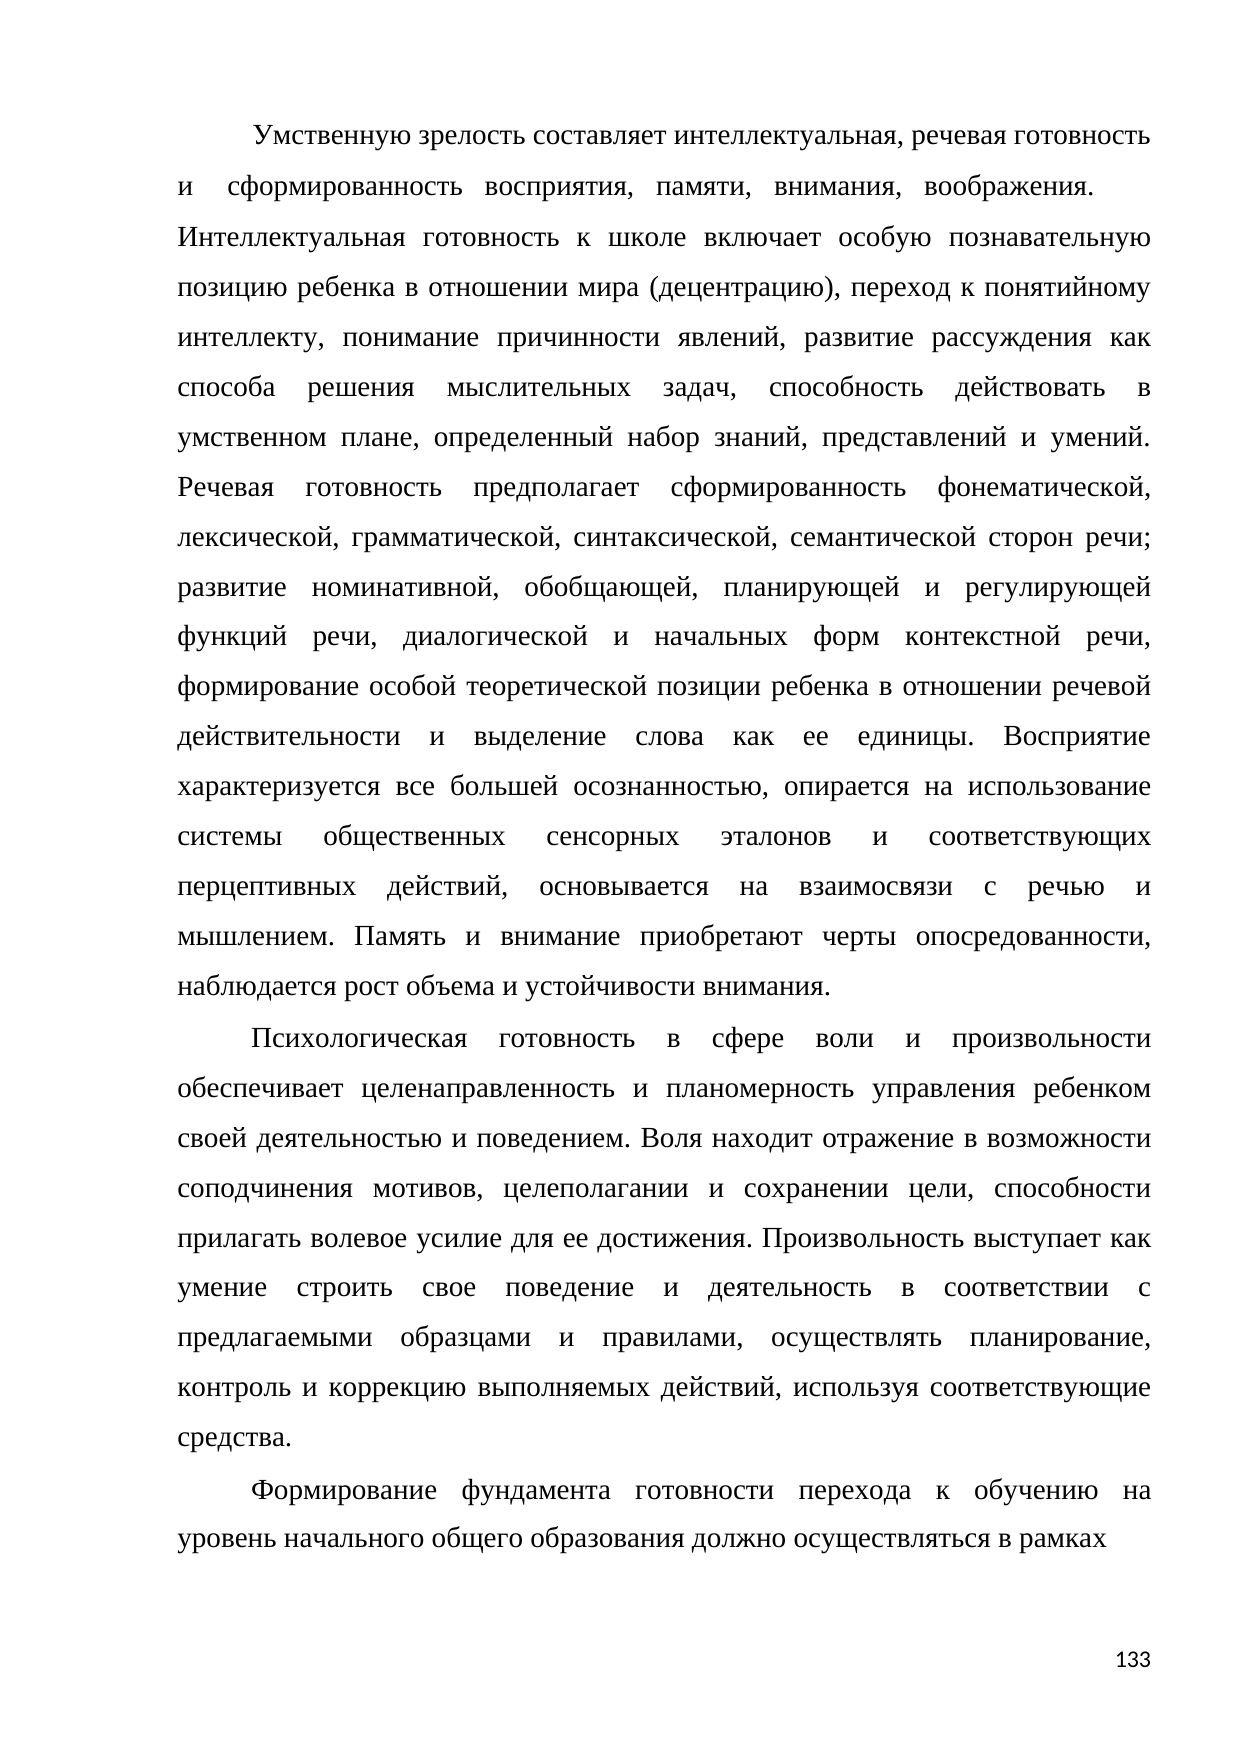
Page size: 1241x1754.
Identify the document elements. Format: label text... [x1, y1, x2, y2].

text Формирование фундамента готовности перехода к обучению на уровень начального общего образования должно осуществляться в рамках [177, 1472, 1152, 1554]
list сформированность восприятия, памяти, внимания, воображения. [177, 168, 1152, 201]
text 133 [1114, 1644, 1152, 1674]
text Умственную зрелость составляет интеллектуальная, речевая готовность [252, 117, 1152, 151]
text Психологическая готовность в сфере воли и произвольности обеспечивает целенаправленность и планомерность управления ребенком своей деятельностью и поведением. Воля находит отражение в возможности соподчинения мотивов, целеполагании и сохранении цели, способности прилагать волевое усилие для ее достижения. Произвольность выступает как умение строить свое поведение и деятельность в соответствии с предлагаемыми образцами и правилами, осуществлять планирование, контроль и коррекцию выполняемых действий, используя соответствующие средства. [177, 1020, 1152, 1453]
text Интеллектуальная готовность к школе включает особую познавательную позицию ребенка в отношении мира (децентрацию), переход к понятийному интеллекту, понимание причинности явлений, развитие рассуждения как способа решения мыслительных задач, способность действовать в умственном плане, определенный набор знаний, представлений и умений. Речевая готовность предполагает сформированность фонематической, лексической, грамматической, синтаксической, семантической сторон речи; развитие номинативной, обобщающей, планирующей и регулирующей функций речи, диалогической и начальных форм контекстной речи, формирование особой теоретической позиции ребенка в отношении речевой действительности и выделение слова как ее единицы. Восприятие характеризуется все большей осознанностью, опирается на использование системы общественных сенсорных эталонов и соответствующих перцептивных действий, основывается на взаимосвязи с речью и мышлением. Память и внимание приобретают черты опосредованности, наблюдается рост объема и устойчивости внимания. [177, 219, 1152, 1001]
